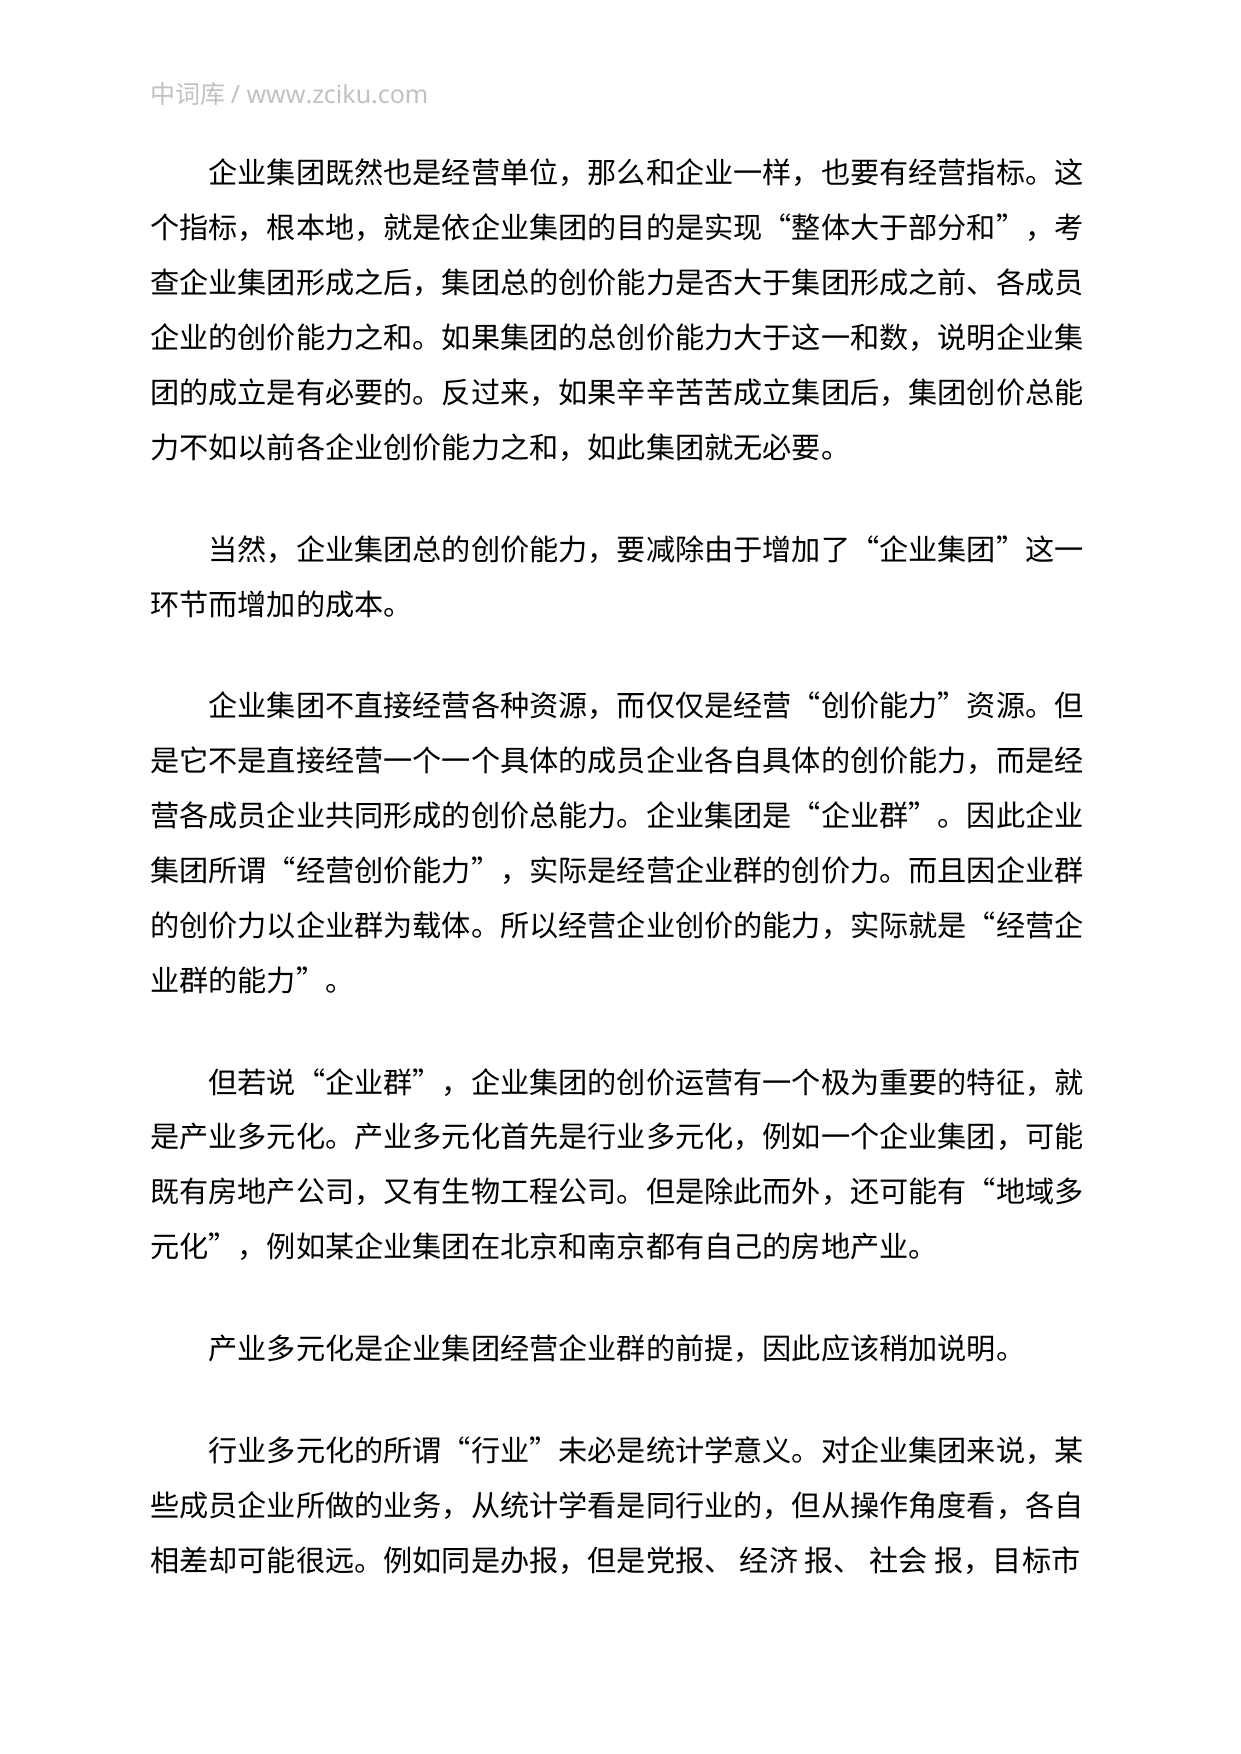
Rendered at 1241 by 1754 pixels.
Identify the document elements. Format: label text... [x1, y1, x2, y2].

text 产业多元化是企业集团经营企业群的前提，因此应该稍加说明。 [150, 1326, 1090, 1368]
text 当然，企业集团总的创价能力，要减除由于增加了“企业集团”这一环节而增加的成本。 [150, 526, 1090, 623]
text 企业集团既然也是经营单位，那么和企业一样，也要有经营指标。这个指标，根本地，就是依企业集团的目的是实现“整体大于部分和”，考查企业集团形成之后，集团总的创价能力是否大于集团形成之前、各成员企业的创价能力之和。如果集团的总创价能力大于这一和数，说明企业集团的成立是有必要的。反过来，如果辛辛苦苦成立集团后，集团创价总能力不如以前各企业创价能力之和，如此集团就无必要。 [150, 150, 1090, 467]
text 但若说“企业群”，企业集团的创价运营有一个极为重要的特征，就是产业多元化。产业多元化首先是行业多元化，例如一个企业集团，可能既有房地产公司，又有生物工程公司。但是除此而外，还可能有“地域多元化”，例如某企业集团在北京和南京都有自己的房地产业。 [150, 1059, 1090, 1266]
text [150, 1427, 1090, 1579]
text 企业集团不直接经营各种资源，而仅仅是经营“创价能力”资源。但是它不是直接经营一个一个具体的成员企业各自具体的创价能力，而是经营各成员企业共同形成的创价总能力。企业集团是“企业群”。因此企业集团所谓“经营创价能力”，实际是经营企业群的创价力。而且因企业群的创价力以企业群为载体。所以经营企业创价的能力，实际就是“经营企业群的能力”。 [150, 683, 1090, 1000]
